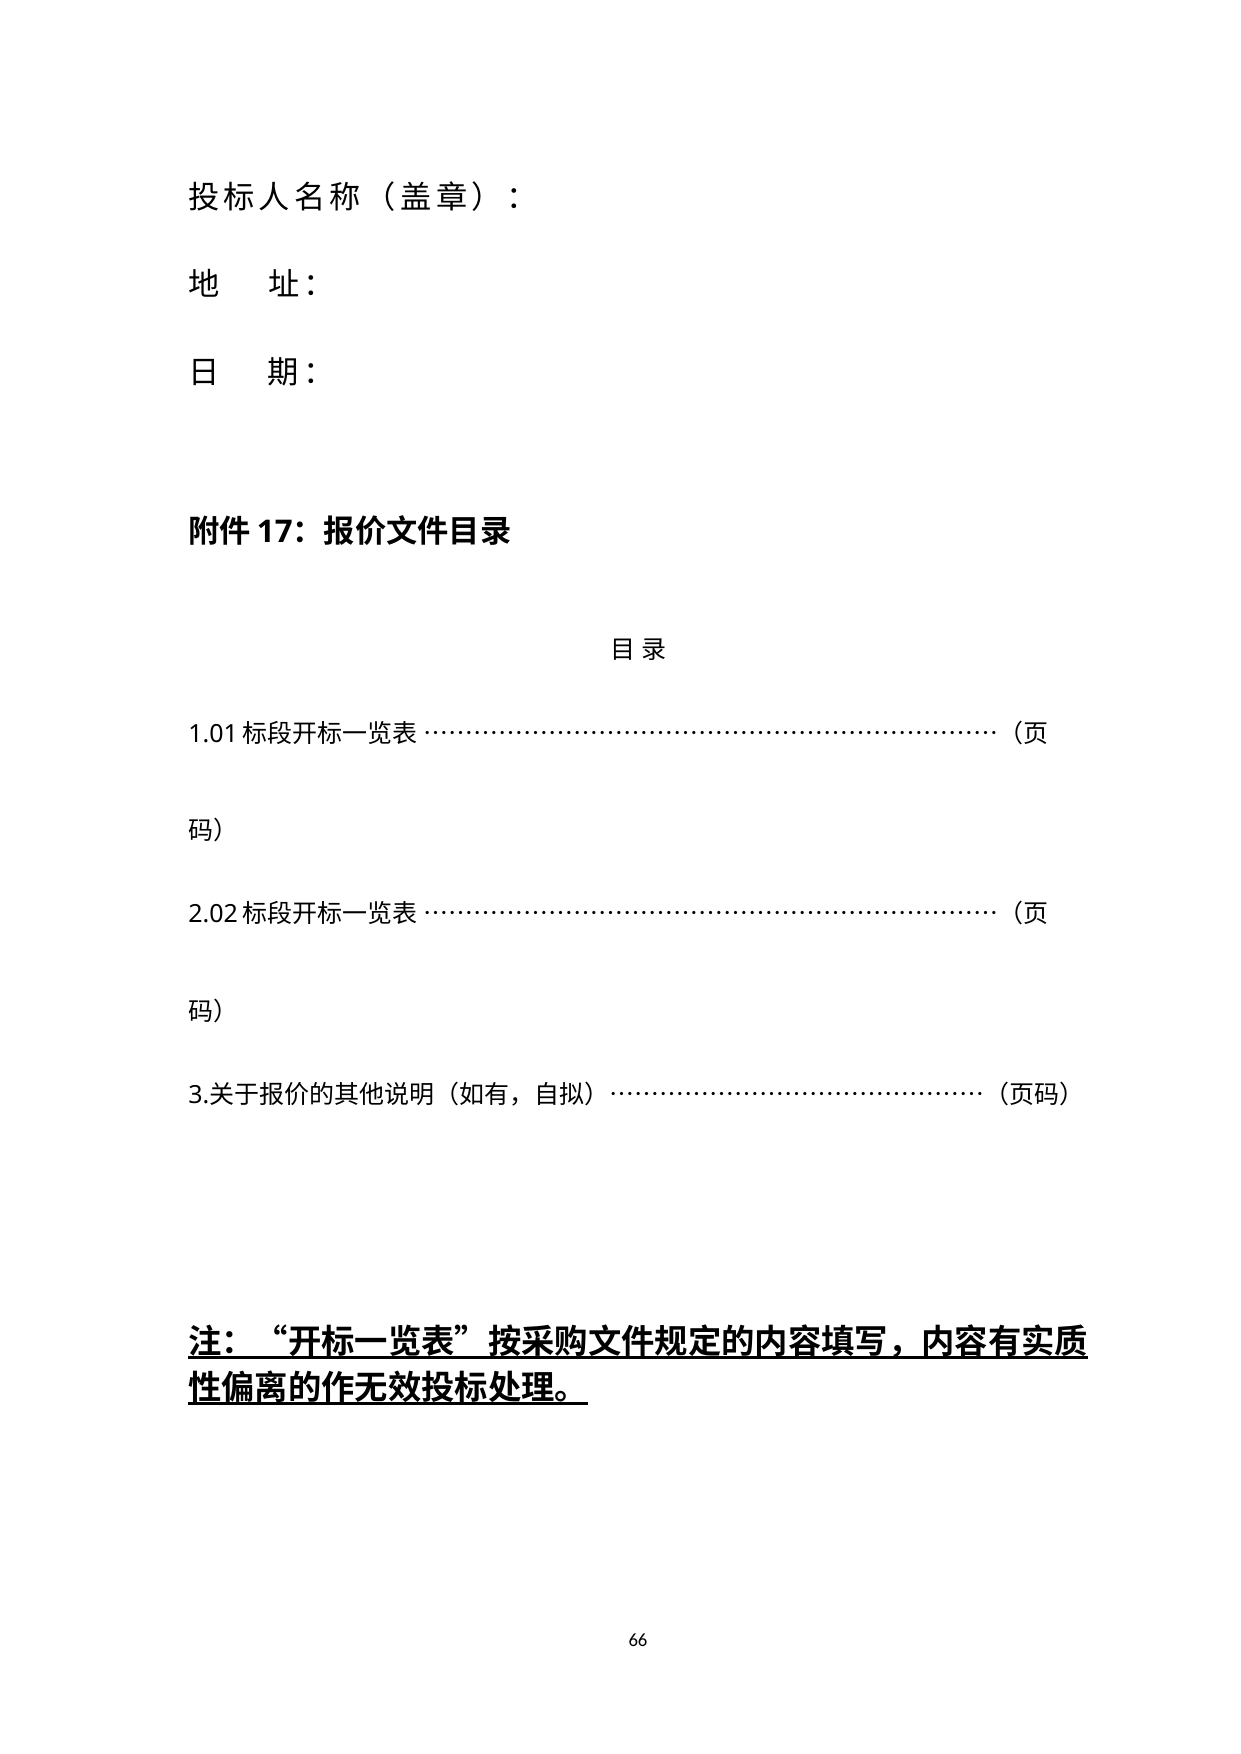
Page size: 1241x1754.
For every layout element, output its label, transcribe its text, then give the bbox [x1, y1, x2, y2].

text 注：“开标一览表”按采购文件规定的内容填写，内容有实质性偏离的作无效投标处理。 [188, 1359, 1088, 1409]
text 投标人名称（盖章）： [188, 162, 1099, 227]
text 地 址： [188, 249, 1099, 314]
text 附件17：报价文件目录 [188, 506, 1088, 551]
text 目 录 [188, 616, 1088, 681]
text 日 期： [188, 337, 1099, 402]
text 注：“开标一览表”按采购文件规定的内容填写，内容有实质性偏离的作无效投标处理。 [188, 1317, 1088, 1356]
list 2.02标段开标一览表 ……………………………………………………………（页码） [188, 879, 1088, 1042]
text 3.关于报价的其他说明（如有，自拟）………………………………………（页码） [188, 1060, 1088, 1125]
list 1.01标段开标一览表 ……………………………………………………………（页码） [188, 699, 1088, 861]
